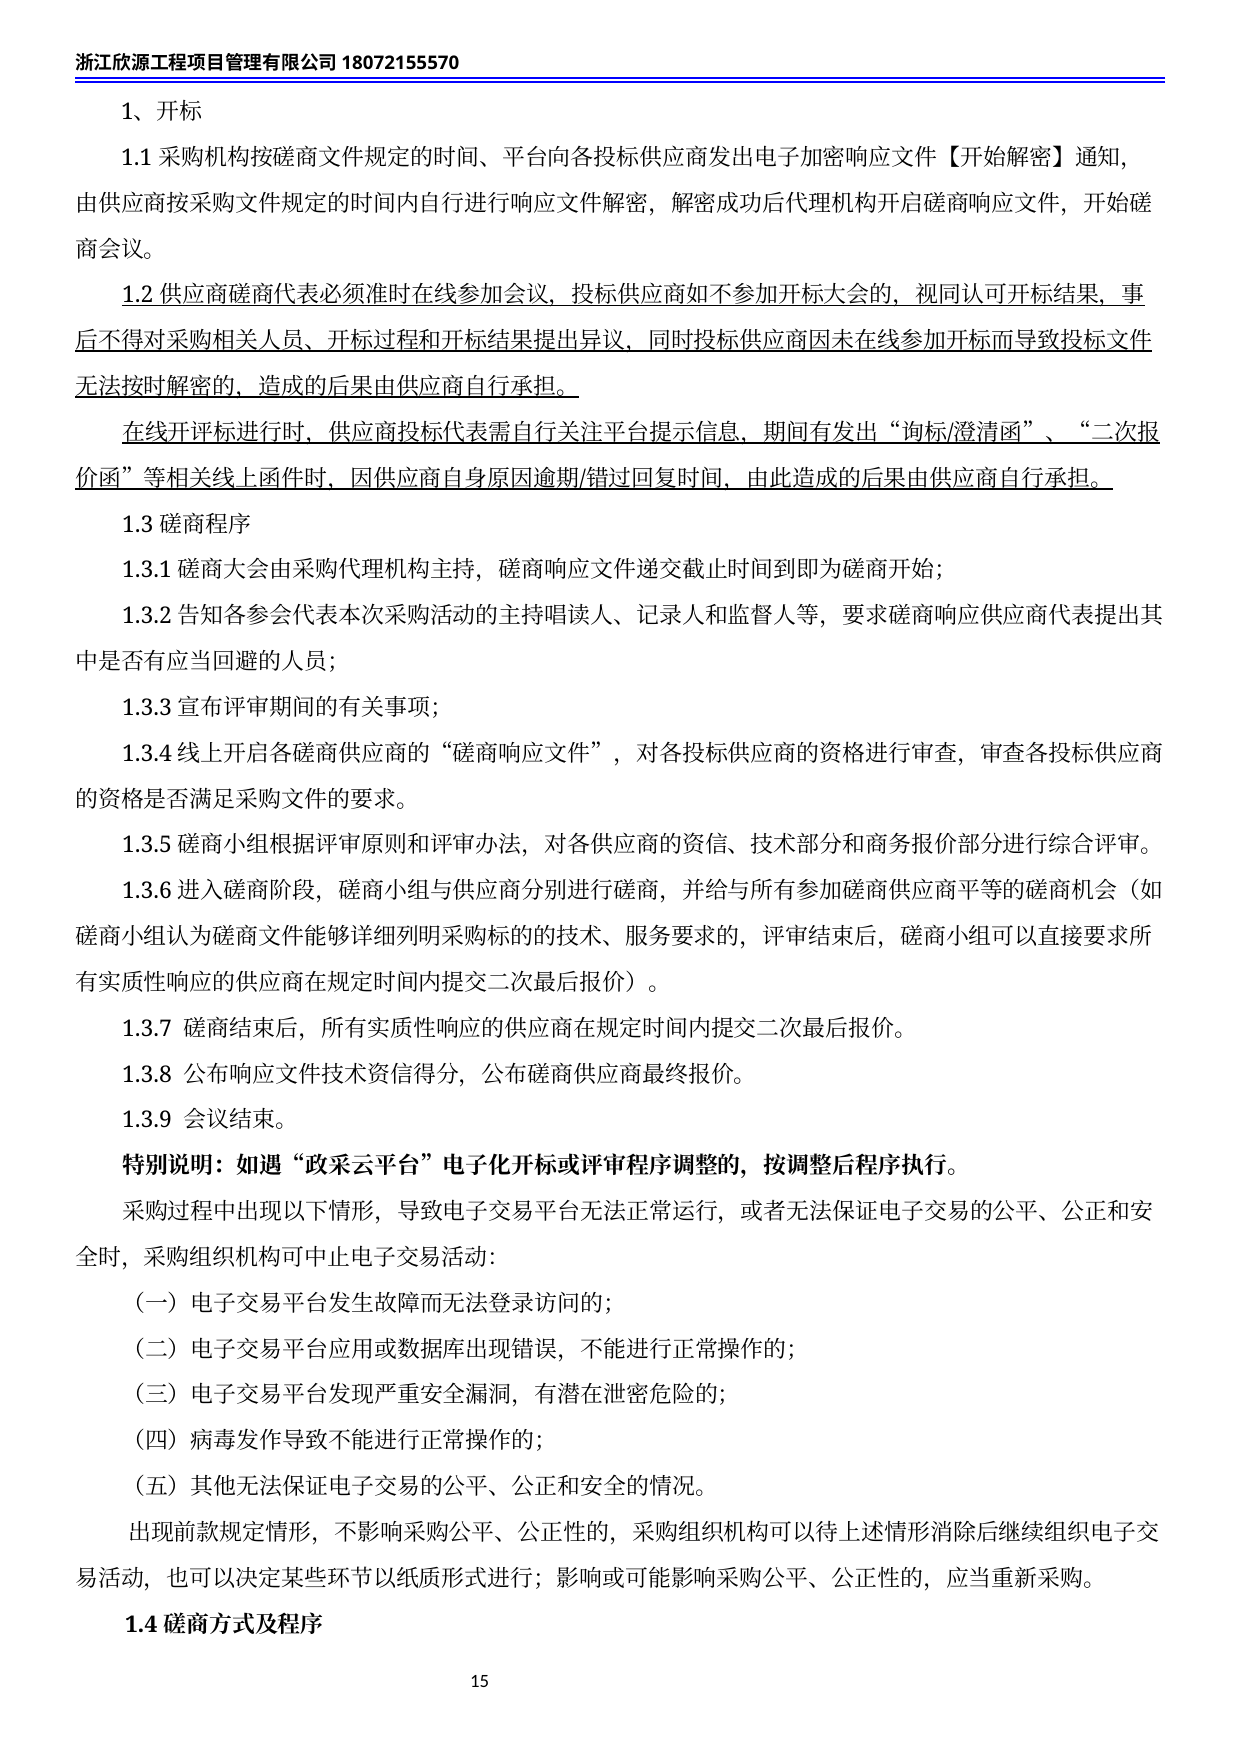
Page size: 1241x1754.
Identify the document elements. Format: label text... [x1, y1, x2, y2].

text 1.3.2 告知各参会代表本次采购活动的主持唱读人、记录人和监督人等，要求磋商响应供应商代表提出其中是否有应当回避的人员； [75, 587, 1165, 679]
text 1.3.6 进入磋商阶段，磋商小组与供应商分别进行磋商，并给与所有参加磋商供应商平等的磋商机会（如磋商小组认为磋商文件能够详细列明采购标的的技术、服务要求的，评审结束后，磋商小组可以直接要求所有实质性响应的供应商在规定时间内提交二次最后报价）。 [75, 862, 1165, 999]
text （二）电子交易平台应用或数据库出现错误，不能进行正常操作的； [75, 1320, 1165, 1366]
text 1.3.9 会议结束。 [75, 1091, 1165, 1137]
text 1.3.8 公布响应文件技术资信得分，公布磋商供应商最终报价。 [75, 1045, 1165, 1091]
text （三）电子交易平台发现严重安全漏洞，有潜在泄密危险的； [75, 1366, 1165, 1412]
text 采购过程中出现以下情形，导致电子交易平台无法正常运行，或者无法保证电子交易的公平、公正和安全时，采购组织机构可中止电子交易活动： [75, 1183, 1165, 1274]
text 特别说明：如遇“政采云平台”电子化开标或评审程序调整的，按调整后程序执行。 [75, 1137, 1165, 1183]
text 在线开评标进行时，供应商投标代表需自行关注平台提示信息，期间有发出“询标/澄清函”、“二次报价函”等相关线上函件时，因供应商自身原因逾期/错过回复时间，由此造成的后果由供应商自行承担。 [75, 404, 1165, 495]
text 1.3 磋商程序 [75, 495, 1165, 541]
text 1.3.1 磋商大会由采购代理机构主持，磋商响应文件递交截止时间到即为磋商开始； [75, 541, 1165, 587]
text （四）病毒发作导致不能进行正常操作的； [75, 1412, 1165, 1458]
text （五）其他无法保证电子交易的公平、公正和安全的情况。 [75, 1458, 1165, 1504]
text 1.3.3 宣布评审期间的有关事项； [75, 679, 1165, 724]
text 1.2 供应商磋商代表必须准时在线参加会议，投标供应商如不参加开标大会的，视同认可开标结果，事后不得对采购相关人员、开标过程和开标结果提出异议，同时投标供应商因未在线参加开标而导致投标文件无法按时解密的，造成的后果由供应商自行承担。 [75, 266, 1165, 404]
text 出现前款规定情形，不影响采购公平、公正性的，采购组织机构可以待上述情形消除后继续组织电子交易活动，也可以决定某些环节以纸质形式进行；影响或可能影响采购公平、公正性的，应当重新采购。 [75, 1504, 1165, 1595]
text 1.1 采购机构按磋商文件规定的时间、平台向各投标供应商发出电子加密响应文件【开始解密】通知，由供应商按采购文件规定的时间内自行进行响应文件解密，解密成功后代理机构开启磋商响应文件，开始磋商会议。 [75, 129, 1165, 266]
text 1.4 磋商方式及程序 [75, 1595, 1165, 1641]
text （一）电子交易平台发生故障而无法登录访问的； [75, 1274, 1165, 1320]
text 1、开标 [75, 83, 1165, 129]
text 1.3.7 磋商结束后，所有实质性响应的供应商在规定时间内提交二次最后报价。 [75, 999, 1165, 1045]
text 1.3.4 线上开启各磋商供应商的“磋商响应文件”，对各投标供应商的资格进行审查，审查各投标供应商的资格是否满足采购文件的要求。 [75, 724, 1165, 816]
text 1.3.5 磋商小组根据评审原则和评审办法，对各供应商的资信、技术部分和商务报价部分进行综合评审。 [75, 816, 1165, 862]
